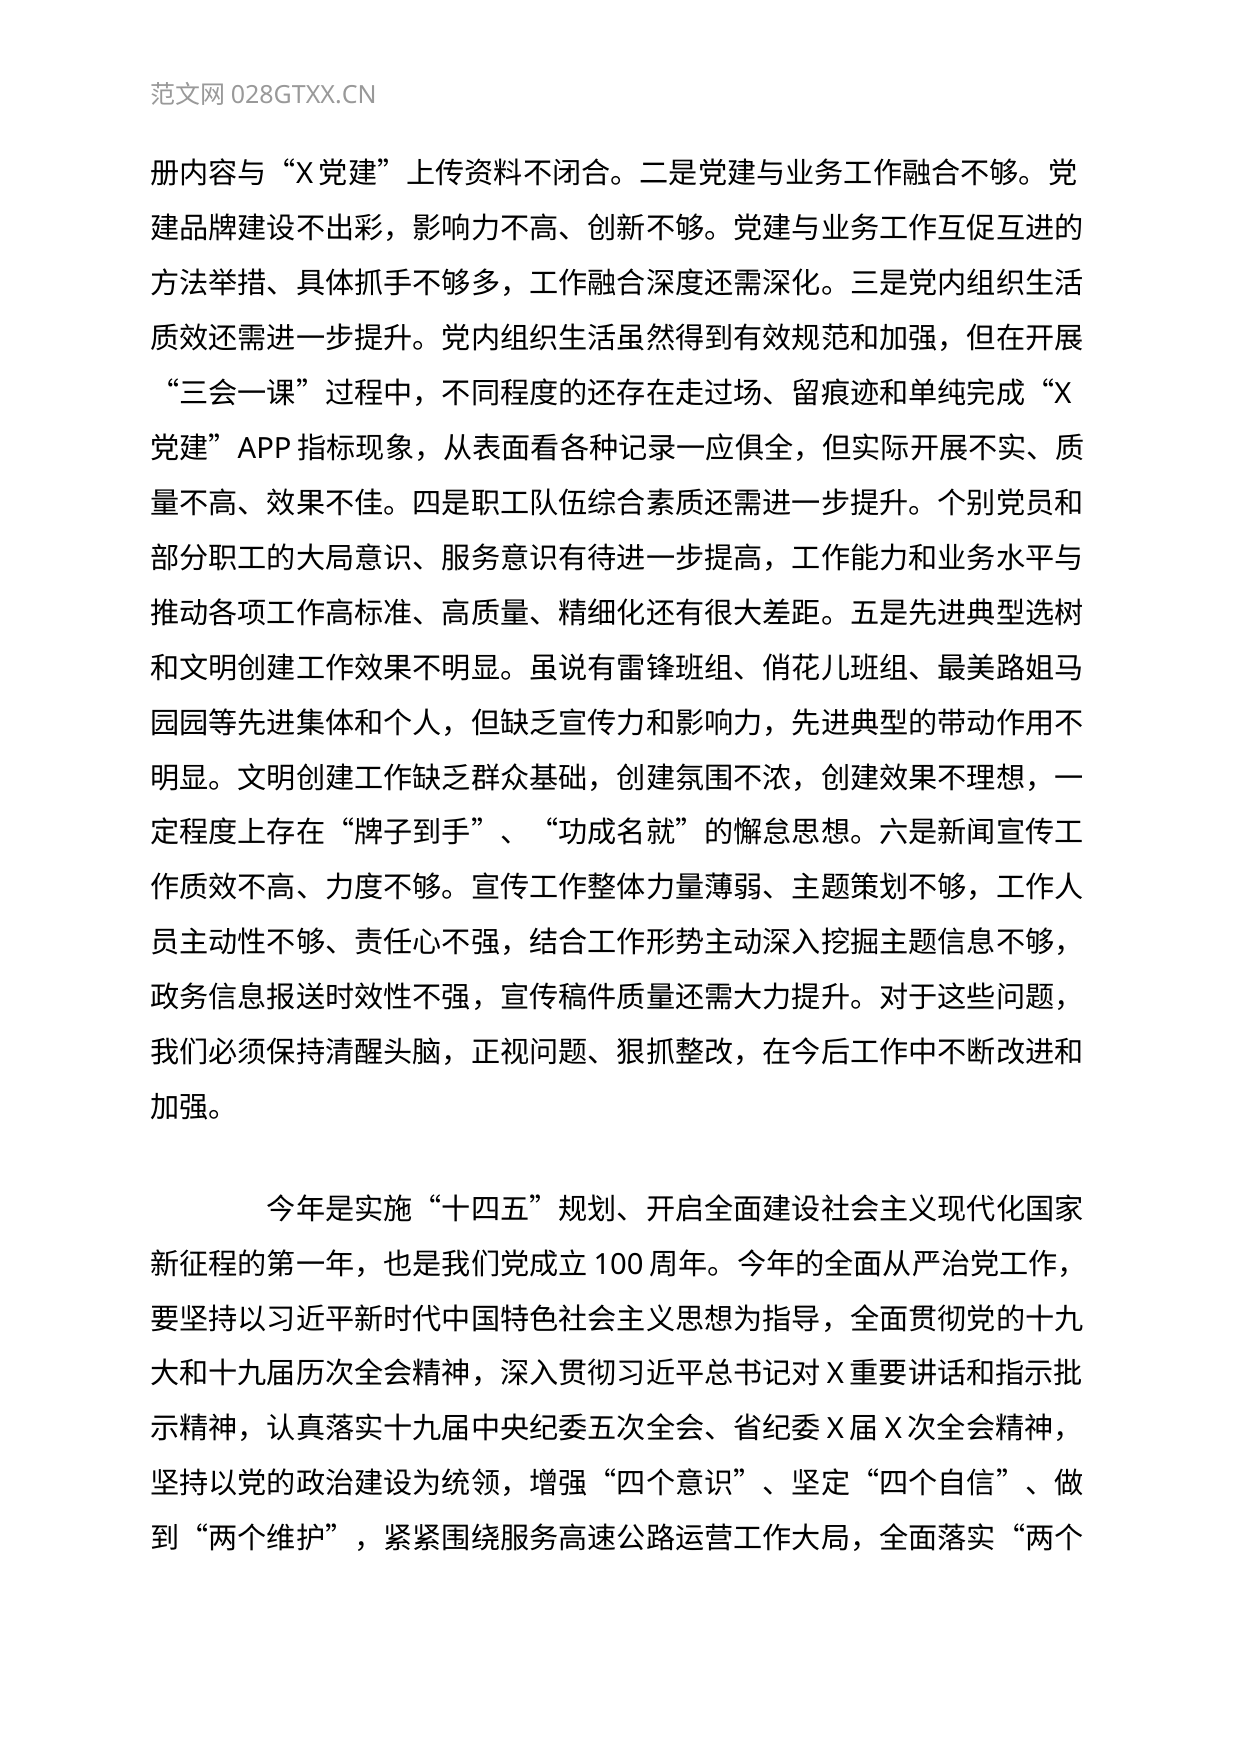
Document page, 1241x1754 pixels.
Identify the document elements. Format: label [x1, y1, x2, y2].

text [150, 150, 1090, 1126]
text [150, 1185, 1090, 1557]
